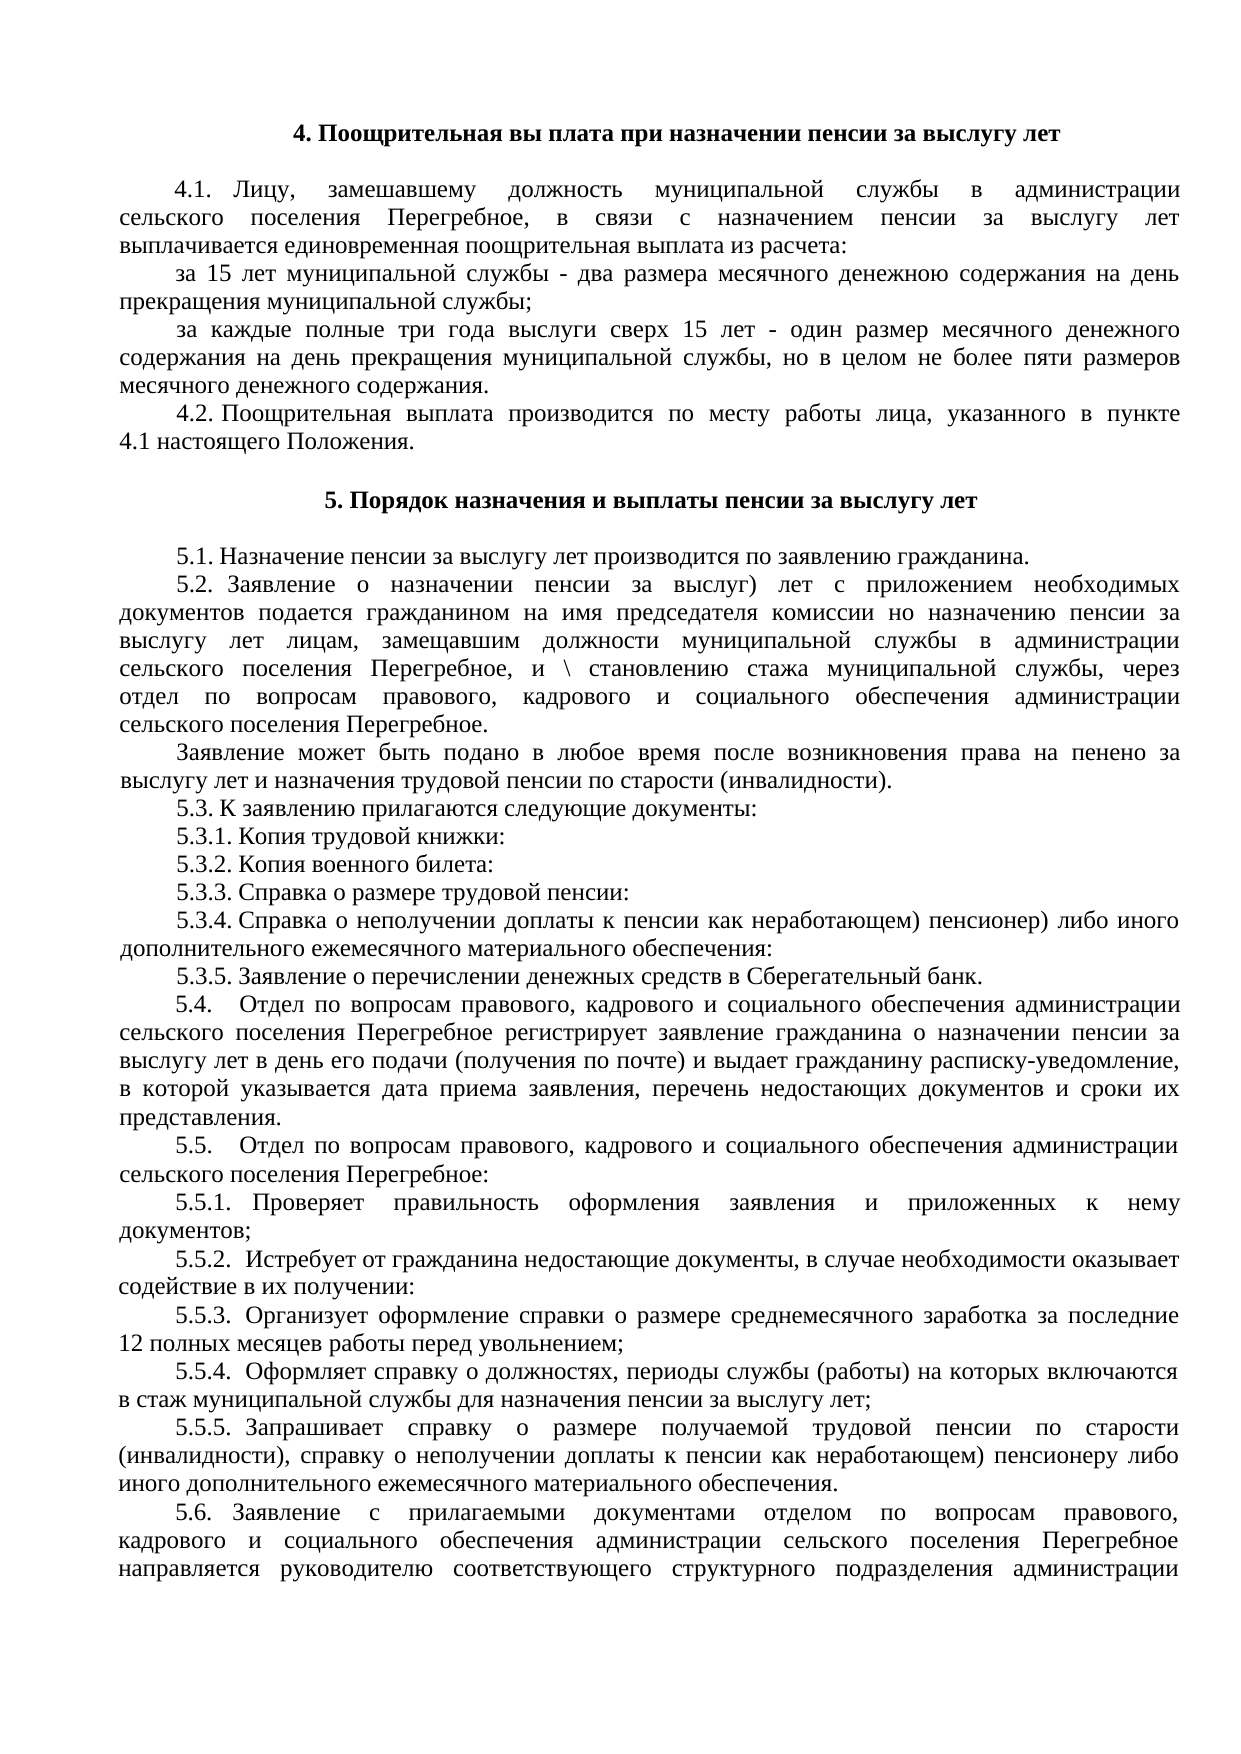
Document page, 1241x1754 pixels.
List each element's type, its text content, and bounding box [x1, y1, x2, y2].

list Копия трудовой книжки: [176, 822, 1181, 850]
list Справка о размере трудовой пенсии: [176, 878, 1181, 906]
list Заявление о перечислении денежных средств в Сберегательный банк. [176, 962, 1181, 990]
text за каждые полные три года выслуги сверх 15 лет - один размер месячного денежного содержания на день прекращения муниципальной службы, но в целом не более пяти размеров месячного денежного содержания. [119, 315, 1181, 399]
text Заявление может быть подано в любое время после возникновения права на пенено за выслугу лет и назначения трудовой пенсии по старости (инвалидности). [120, 738, 1181, 794]
text 5.3. К заявлению прилагаются следующие документы: [176, 794, 1181, 822]
text 5.1. Назначение пенсии за выслугу лет производится по заявлению гражданина. [176, 542, 1181, 570]
text 5.2. Заявление о назначении пенсии за выслуг) лет с приложением необходимых документов подается гражданином на имя председателя комиссии но назначению пенсии за выслугу лет лицам, замещавшим должности муниципальной службы в администрации сельского поселения Перегребное, и \ становлению стажа муниципальной службы, через отдел по вопросам правового, кадрового и социального обеспечения администрации сельского поселения Перегребное. [119, 570, 1181, 738]
list Запрашивает справку о размере получаемой трудовой пенсии по старости (инвалидности), справку о неполучении доплаты к пенсии как неработающем) пенсионеру либо иного дополнительного ежемесячного материального обеспечения. [118, 1413, 1180, 1497]
list Копия военного билета: [176, 850, 1181, 878]
list Истребует от гражданина недостающие документы, в случае необходимости оказывает содействие в их получении: [118, 1246, 1180, 1299]
list Справка о неполучении доплаты к пенсии как неработающем) пенсионер) либо иного дополнительного ежемесячного материального обеспечения: [120, 906, 1180, 962]
list Отдел по вопросам правового, кадрового и социального обеспечения администрации сельского поселения Перегребное: [119, 1132, 1179, 1188]
text за 15 лет муниципальной службы - два размера месячного денежною содержания на день прекращения муниципальной службы; [119, 259, 1180, 315]
text 4. Поощрительная вы плата при назначении пенсии за выслугу лет [176, 118, 1177, 147]
list Отдел по вопросам правового, кадрового и социального обеспечения администрации сельского поселения Перегребное регистрирует заявление гражданина о назначении пенсии за выслугу лет в день его подачи (получения по почте) и выдает гражданину расписку-уведомление, в которой указывается дата приема заявления, перечень недостающих документов и сроки их представления. [119, 990, 1181, 1131]
text 5.5.1. Проверяет правильность оформления заявления и приложенных к нему документов; [119, 1188, 1181, 1244]
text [118, 1498, 1179, 1582]
text 5. Порядок назначения и выплаты пенсии за выслугу лет [121, 485, 1181, 514]
text 4.2. Поощрительная выплата производится по месту работы лица, указанного в пункте 4.1 настоящего Положения. [119, 399, 1181, 455]
text 4.1. Лицу, замешавшему должность муниципальной службы в администрации сельского поселения Перегребное, в связи с назначением пенсии за выслугу лет выплачивается единовременная поощрительная выплата из расчета: [119, 175, 1181, 259]
list Организует оформление справки о размере среднемесячного заработка за последние 12 полных месяцев работы перед увольнением; [118, 1301, 1180, 1357]
list Оформляет справку о должностях, периоды службы (работы) на которых включаются в стаж муниципальной службы для назначения пенсии за выслугу лет; [118, 1357, 1179, 1413]
